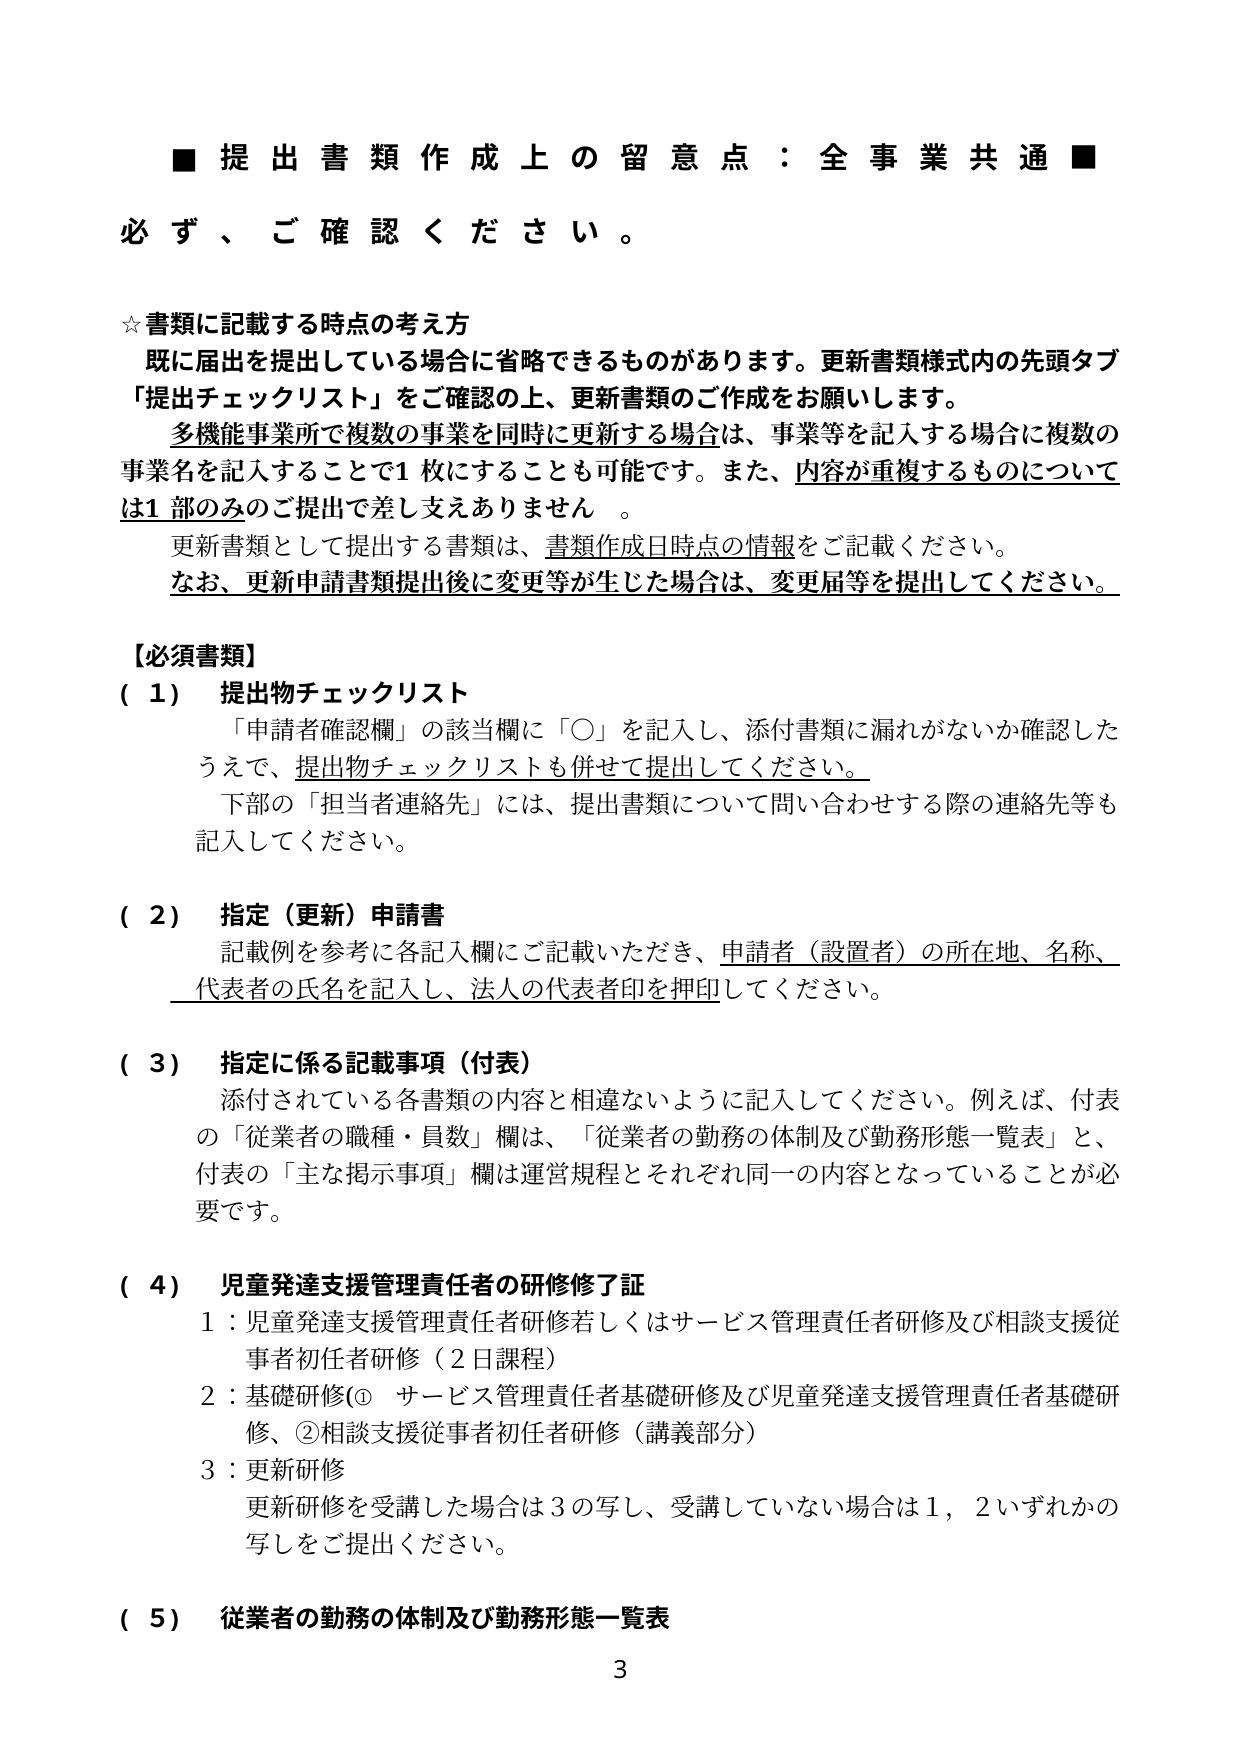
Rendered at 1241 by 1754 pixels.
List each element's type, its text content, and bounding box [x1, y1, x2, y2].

text (２) 指定（更新）申請書 [120, 895, 1120, 932]
text (３) 指定に係る記載事項（付表） [120, 1043, 1120, 1080]
text ☆書類に記載する時点の考え方 [120, 304, 1120, 341]
text ■提出書類作成上の留意点：全事業共通■ 必ず、ご確認ください。 [120, 119, 1120, 267]
text (１) 提出物チェックリスト [120, 673, 1120, 711]
text ３：更新研修 [120, 1450, 1120, 1487]
text 更新書類として提出する書類は、書類作成日時点の情報をご記載ください。 [120, 526, 1120, 563]
text 多機能事業所で複数の事業を同時に更新する場合は、事業等を記入する場合に複数の事業名を記入することで1枚にすることも可能です。また、内容が重複するものについては1部のみのご提出で差し支えありません。 [120, 415, 1120, 526]
text 下部の「担当者連絡先」には、提出書類について問い合わせする際の連絡先等も記入してください。 [170, 784, 1120, 858]
text 記載例を参考に各記入欄にご記載いただき、申請者（設置者）の所在地、名称、代表者の氏名を記入し、法人の代表者印を押印してください。 [170, 932, 1120, 1006]
text (５) 従業者の勤務の体制及び勤務形態一覧表 [120, 1598, 1120, 1635]
text ２：基礎研修(①サービス管理責任者基礎研修及び児童発達支援管理責任者基礎研修、②相談支援従事者初任者研修（講義部分） [170, 1376, 1120, 1450]
text 【必須書類】 [120, 637, 1120, 673]
text なお、更新申請書類提出後に変更等が生じた場合は、変更届等を提出してください。 [120, 563, 1120, 599]
text (４) 児童発達支援管理責任者の研修修了証 [120, 1265, 1120, 1302]
text 「申請者確認欄」の該当欄に「○」を記入し、添付書類に漏れがないか確認したうえで、提出物チェックリストも併せて提出してください。 [170, 711, 1120, 784]
text 既に届出を提出している場合に省略できるものがあります。更新書類様式内の先頭タブ「提出チェックリスト」をご確認の上、更新書類のご作成をお願いします。 [120, 341, 1120, 415]
text 更新研修を受講した場合は３の写し、受講していない場合は１，２いずれかの写しをご提出ください。 [170, 1487, 1120, 1561]
text １：児童発達支援管理責任者研修若しくはサービス管理責任者研修及び相談支援従事者初任者研修（２日課程） [170, 1302, 1120, 1376]
text 添付されている各書類の内容と相違ないように記入してください。例えば、付表の「従業者の職種・員数」欄は、「従業者の勤務の体制及び勤務形態一覧表」と、付表の「主な掲示事項」欄は運営規程とそれぞれ同一の内容となっていることが必要です。 [170, 1080, 1120, 1228]
